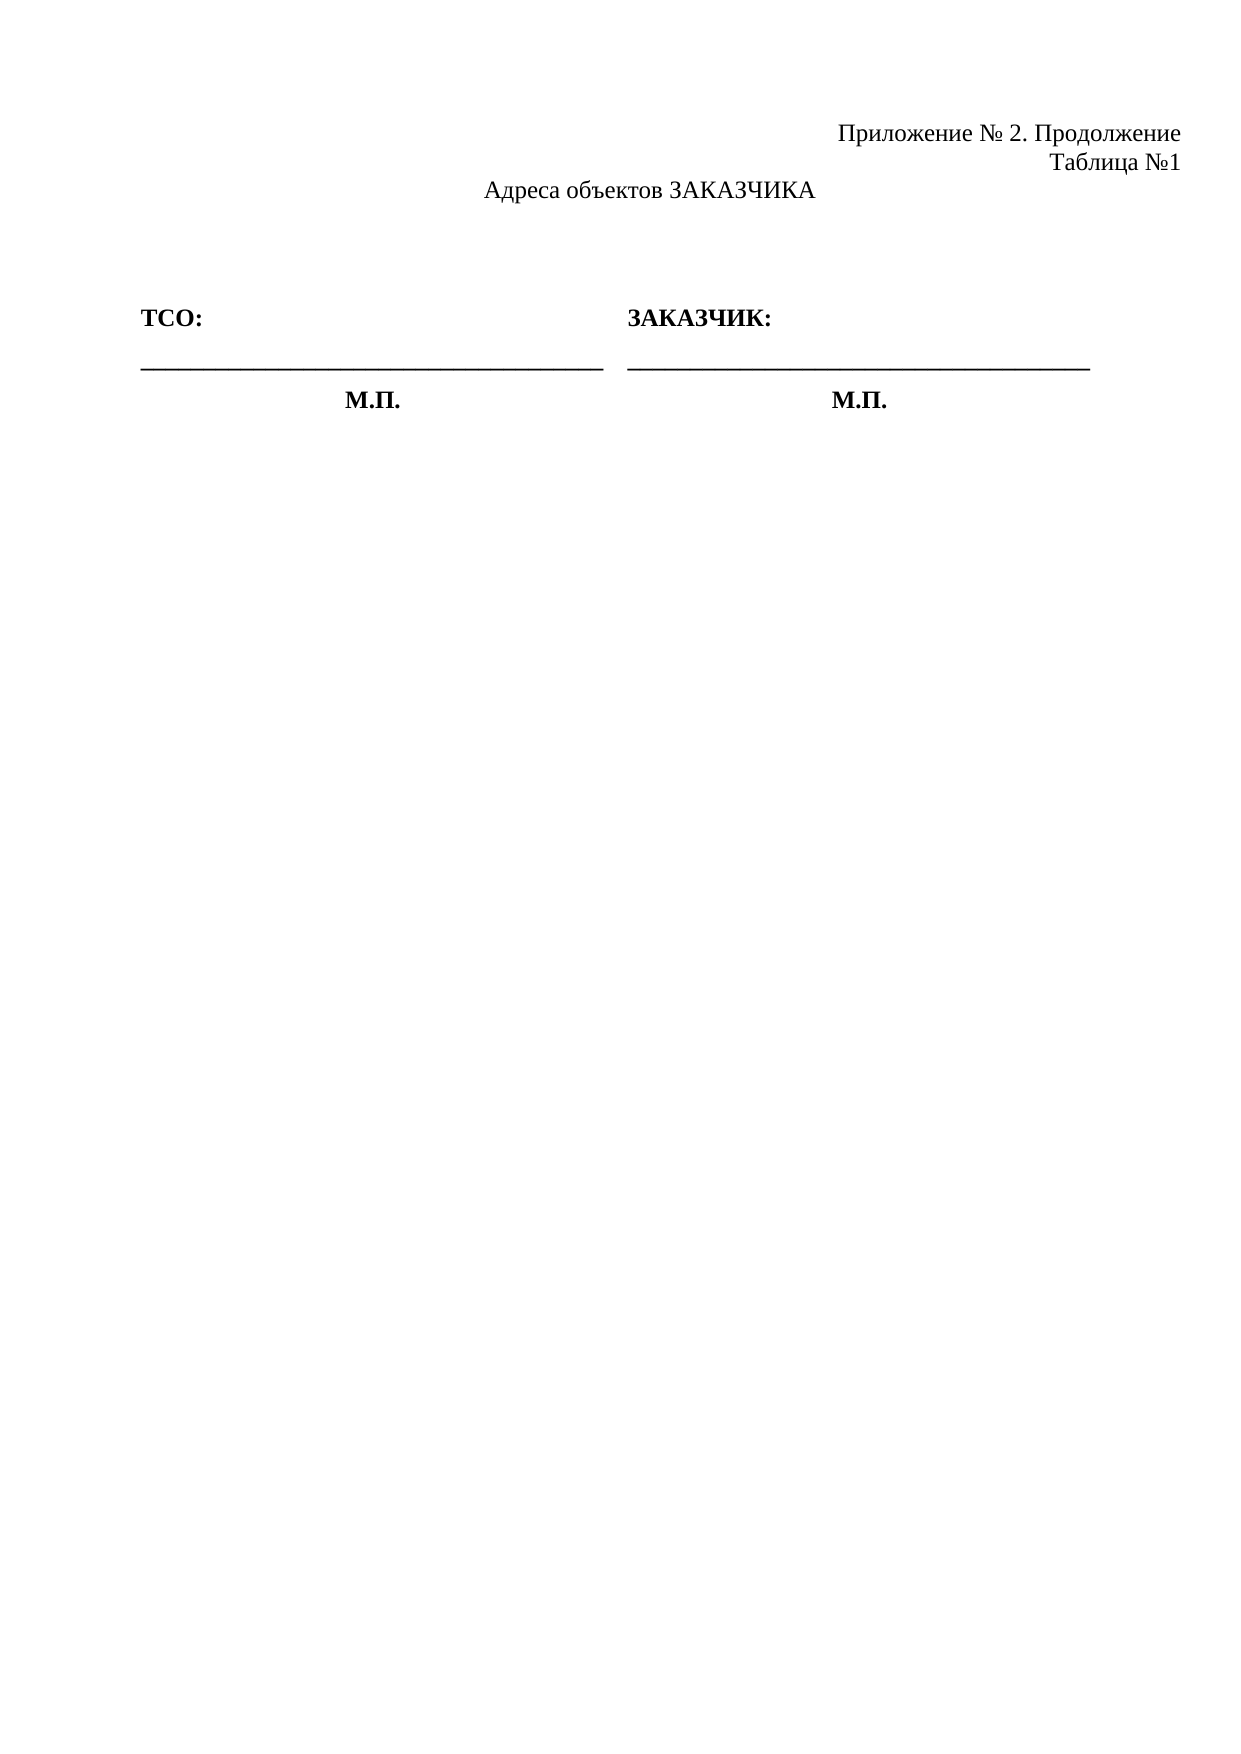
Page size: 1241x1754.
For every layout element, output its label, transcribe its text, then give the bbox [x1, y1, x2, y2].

table_cell М.П. [616, 385, 1103, 427]
text Приложение № 2. Продолжение [487, 118, 1181, 147]
text Таблица №1 [118, 147, 1181, 175]
text Адреса объектов ЗАКАЗЧИКА [118, 175, 1181, 204]
table_cell _____________________________________ [129, 344, 616, 385]
table_header ЗАКАЗЧИК: [616, 303, 1103, 344]
table_cell М.П. [129, 385, 616, 427]
table_cell _____________________________________ [616, 344, 1103, 385]
table_header ТСО: [129, 303, 616, 344]
